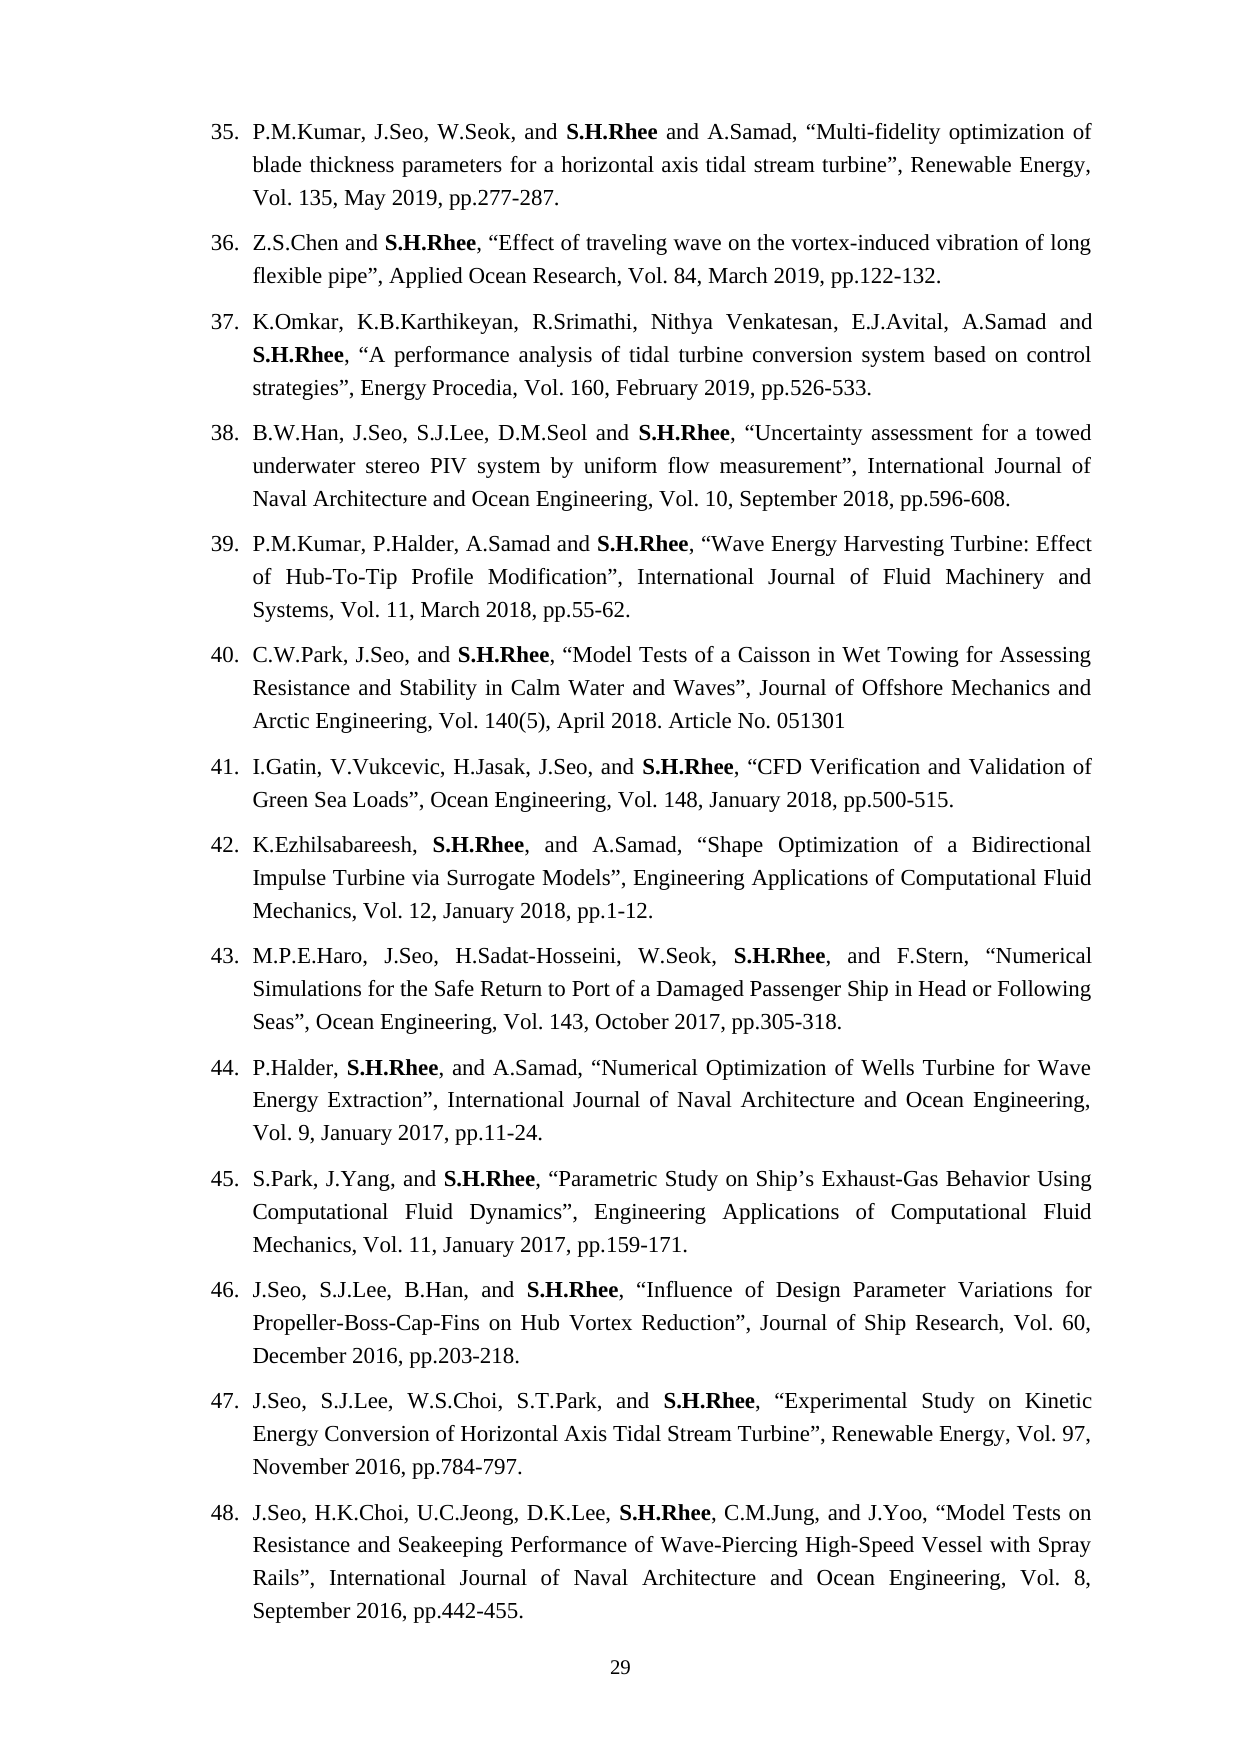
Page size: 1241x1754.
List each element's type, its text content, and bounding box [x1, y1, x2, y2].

subtitle K.Omkar, K.B.Karthikeyan, R.Srimathi, Nithya Venkatesan, E.J.Avital, A.Samad and S.H.Rhee, “A performance analysis of tidal turbine conversion system based on control strategies”, Energy Procedia, Vol. 160, February 2019, pp.526-533. [211, 308, 1092, 400]
subtitle I.Gatin, V.Vukcevic, H.Jasak, J.Seo, and S.H.Rhee, “CFD Verification and Validation of Green Sea Loads”, Ocean Engineering, Vol. 148, January 2018, pp.500-515. [211, 753, 1092, 812]
subtitle P.M.Kumar, P.Halder, A.Samad and S.H.Rhee, “Wave Energy Harvesting Turbine: Effect of Hub-To-Tip Profile Modification”, International Journal of Fluid Machinery and Systems, Vol. 11, March 2018, pp.55-62. [211, 530, 1092, 622]
subtitle J.Seo, S.J.Lee, W.S.Choi, S.T.Park, and S.H.Rhee, “Experimental Study on Kinetic Energy Conversion of Horizontal Axis Tidal Stream Turbine”, Renewable Energy, Vol. 97, November 2016, pp.784-797. [211, 1387, 1092, 1479]
subtitle M.P.E.Haro, J.Seo, H.Sadat-Hosseini, W.Seok, S.H.Rhee, and F.Stern, “Numerical Simulations for the Safe Return to Port of a Damaged Passenger Ship in Head or Following Seas”, Ocean Engineering, Vol. 143, October 2017, pp.305-318. [211, 942, 1092, 1034]
subtitle B.W.Han, J.Seo, S.J.Lee, D.M.Seol and S.H.Rhee, “Uncertainty assessment for a towed underwater stereo PIV system by uniform flow measurement”, International Journal of Naval Architecture and Ocean Engineering, Vol. 10, September 2018, pp.596-608. [211, 419, 1092, 511]
subtitle P.M.Kumar, J.Seo, W.Seok, and S.H.Rhee and A.Samad, “Multi-fidelity optimization of blade thickness parameters for a horizontal axis tidal stream turbine”, Renewable Energy, Vol. 135, May 2019, pp.277-287. [211, 118, 1092, 210]
subtitle K.Ezhilsabareesh, S.H.Rhee, and A.Samad, “Shape Optimization of a Bidirectional Impulse Turbine via Surrogate Models”, Engineering Applications of Computational Fluid Mechanics, Vol. 12, January 2018, pp.1-12. [211, 831, 1092, 923]
subtitle P.Halder, S.H.Rhee, and A.Samad, “Numerical Optimization of Wells Turbine for Wave Energy Extraction”, International Journal of Naval Architecture and Ocean Engineering, Vol. 9, January 2017, pp.11-24. [211, 1053, 1092, 1146]
subtitle J.Seo, S.J.Lee, B.Han, and S.H.Rhee, “Influence of Design Parameter Variations for Propeller-Boss-Cap-Fins on Hub Vortex Reduction”, Journal of Ship Research, Vol. 60, December 2016, pp.203-218. [211, 1276, 1092, 1368]
subtitle C.W.Park, J.Seo, and S.H.Rhee, “Model Tests of a Caisson in Wet Towing for Assessing Resistance and Stability in Calm Water and Waves”, Journal of Offshore Mechanics and Arctic Engineering, Vol. 140(5), April 2018. Article No. 051301 [211, 641, 1092, 734]
subtitle J.Seo, H.K.Choi, U.C.Jeong, D.K.Lee, S.H.Rhee, C.M.Jung, and J.Yoo, “Model Tests on Resistance and Seakeeping Performance of Wave-Piercing High-Speed Vessel with Spray Rails”, International Journal of Naval Architecture and Ocean Engineering, Vol. 8, September 2016, pp.442-455. [211, 1498, 1092, 1624]
subtitle Z.S.Chen and S.H.Rhee, “Effect of traveling wave on the vortex-induced vibration of long flexible pipe”, Applied Ocean Research, Vol. 84, March 2019, pp.122-132. [211, 229, 1092, 289]
subtitle S.Park, J.Yang, and S.H.Rhee, “Parametric Study on Ship’s Exhaust-Gas Behavior Using Computational Fluid Dynamics”, Engineering Applications of Computational Fluid Mechanics, Vol. 11, January 2017, pp.159-171. [211, 1165, 1092, 1257]
